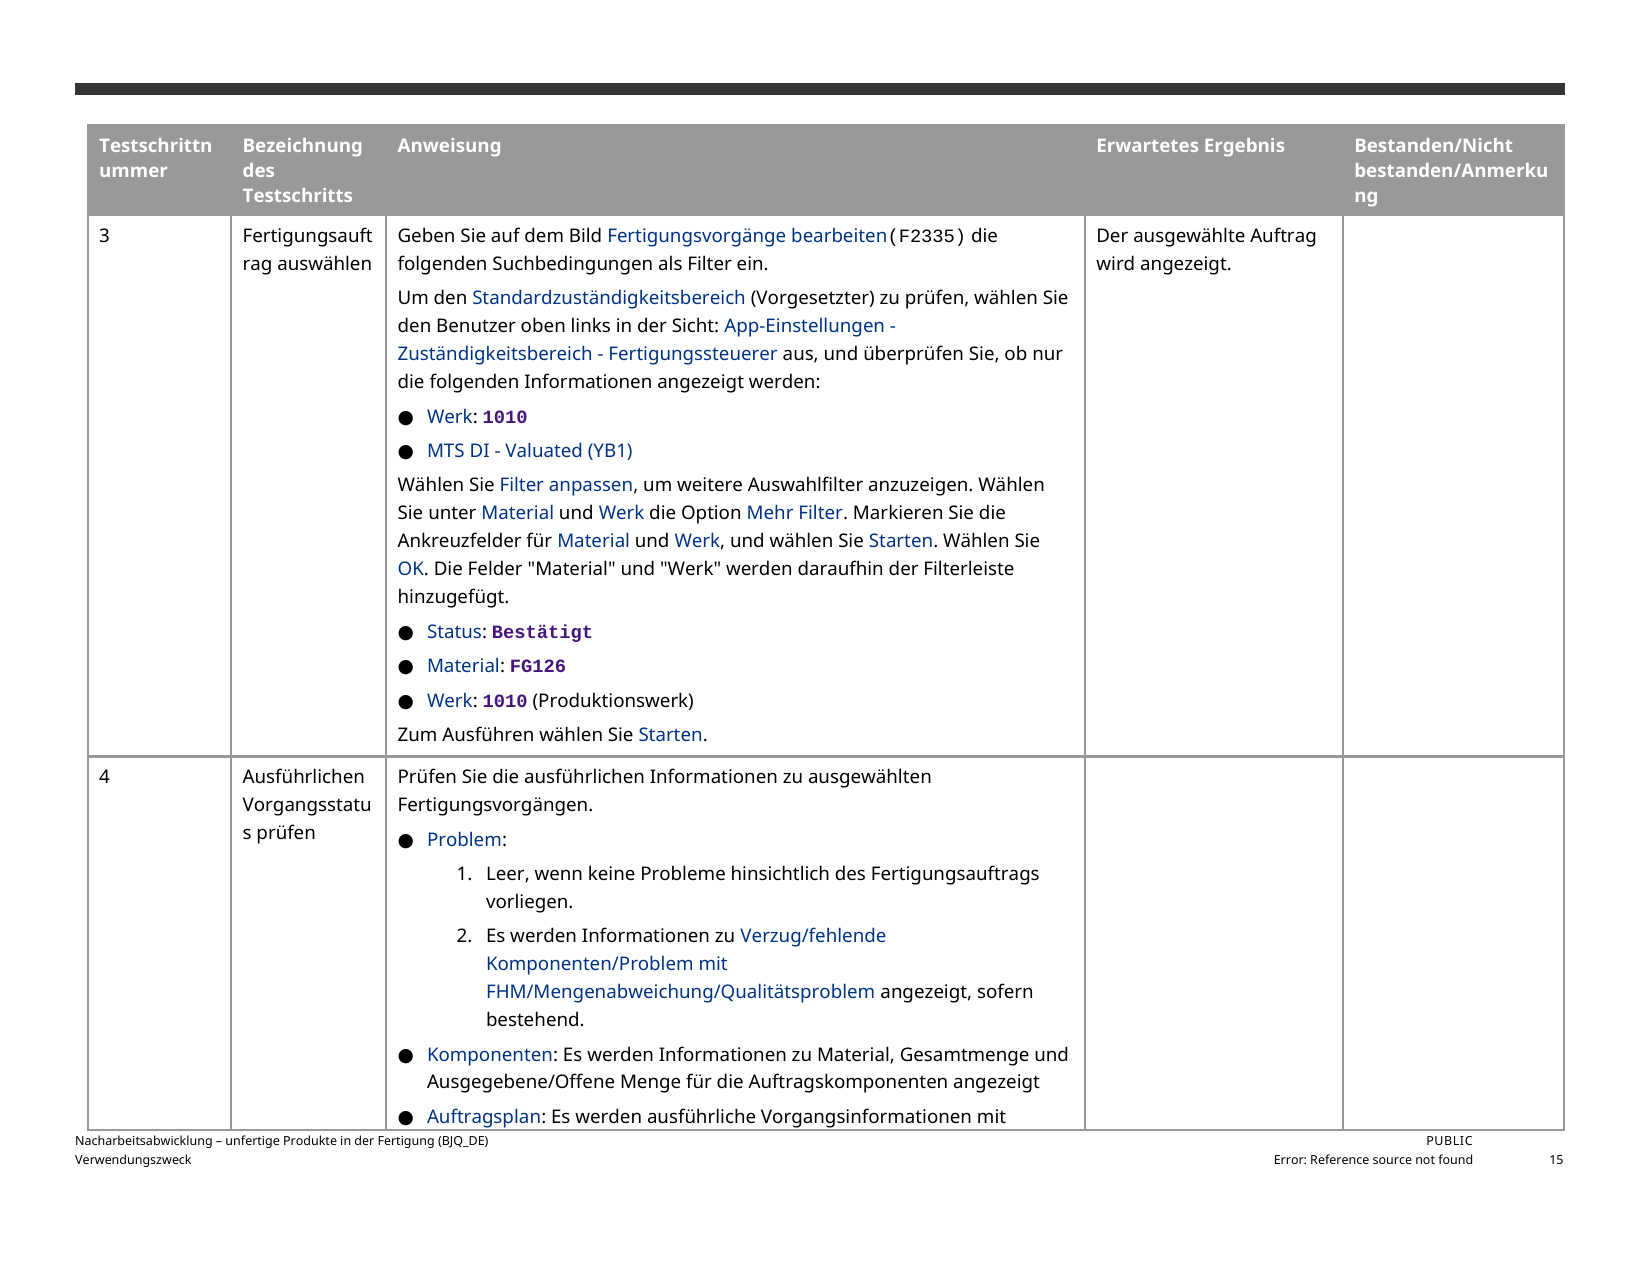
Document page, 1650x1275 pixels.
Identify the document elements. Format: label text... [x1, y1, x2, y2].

table_header Anweisung [387, 126, 1084, 214]
table_cell Geben Sie auf dem Bild Fertigungsvorgänge bearbeiten(F2335) die folgenden Suchbedingungen als Filter ein. Um den Standardzuständigkeitsbereich (Vorgesetzter) zu prüfen, wählen Sie den Benutzer oben links in der Sicht: App-Einstellungen - Zuständigkeitsbereich - Fertigungssteuerer aus, und überprüfen Sie, ob nur die folgenden Informationen angezeigt werden: Werk: 1010 MTS DI - Valuated (YB1) Wählen Sie Filter anpassen, um weitere Auswahlfilter anzuzeigen. Wählen Sie unter Material und Werk die Option Mehr Filter. Markieren Sie die Ankreuzfelder für Material und Werk, und wählen Sie Starten. Wählen Sie OK. Die Felder "Material" und "Werk" werden daraufhin der Filterleiste hinzugefügt. Status: Bestätigt Material: FG126 Werk: 1010 (Produktionswerk) Zum Ausführen wählen Sie Starten. [387, 216, 1084, 755]
table_header Erwartetes Ergebnis [1086, 126, 1342, 214]
table_cell 3 [89, 216, 230, 755]
table_header Bezeichnung des Testschritts [232, 126, 385, 214]
table_cell 4 [89, 758, 230, 1129]
table_cell [1344, 216, 1563, 755]
table_cell Ausführlichen Vorgangsstatus prüfen [232, 758, 385, 1129]
table_cell Fertigungsauftrag auswählen [232, 216, 385, 755]
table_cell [387, 758, 1084, 1129]
table_cell [1086, 758, 1342, 1129]
table_header Bestanden/Nicht bestanden/Anmerkung [1344, 126, 1563, 214]
table_header Testschrittnummer [89, 126, 230, 214]
table_cell [1344, 758, 1563, 1129]
table_cell Der ausgewählte Auftrag wird angezeigt. [1086, 216, 1342, 755]
